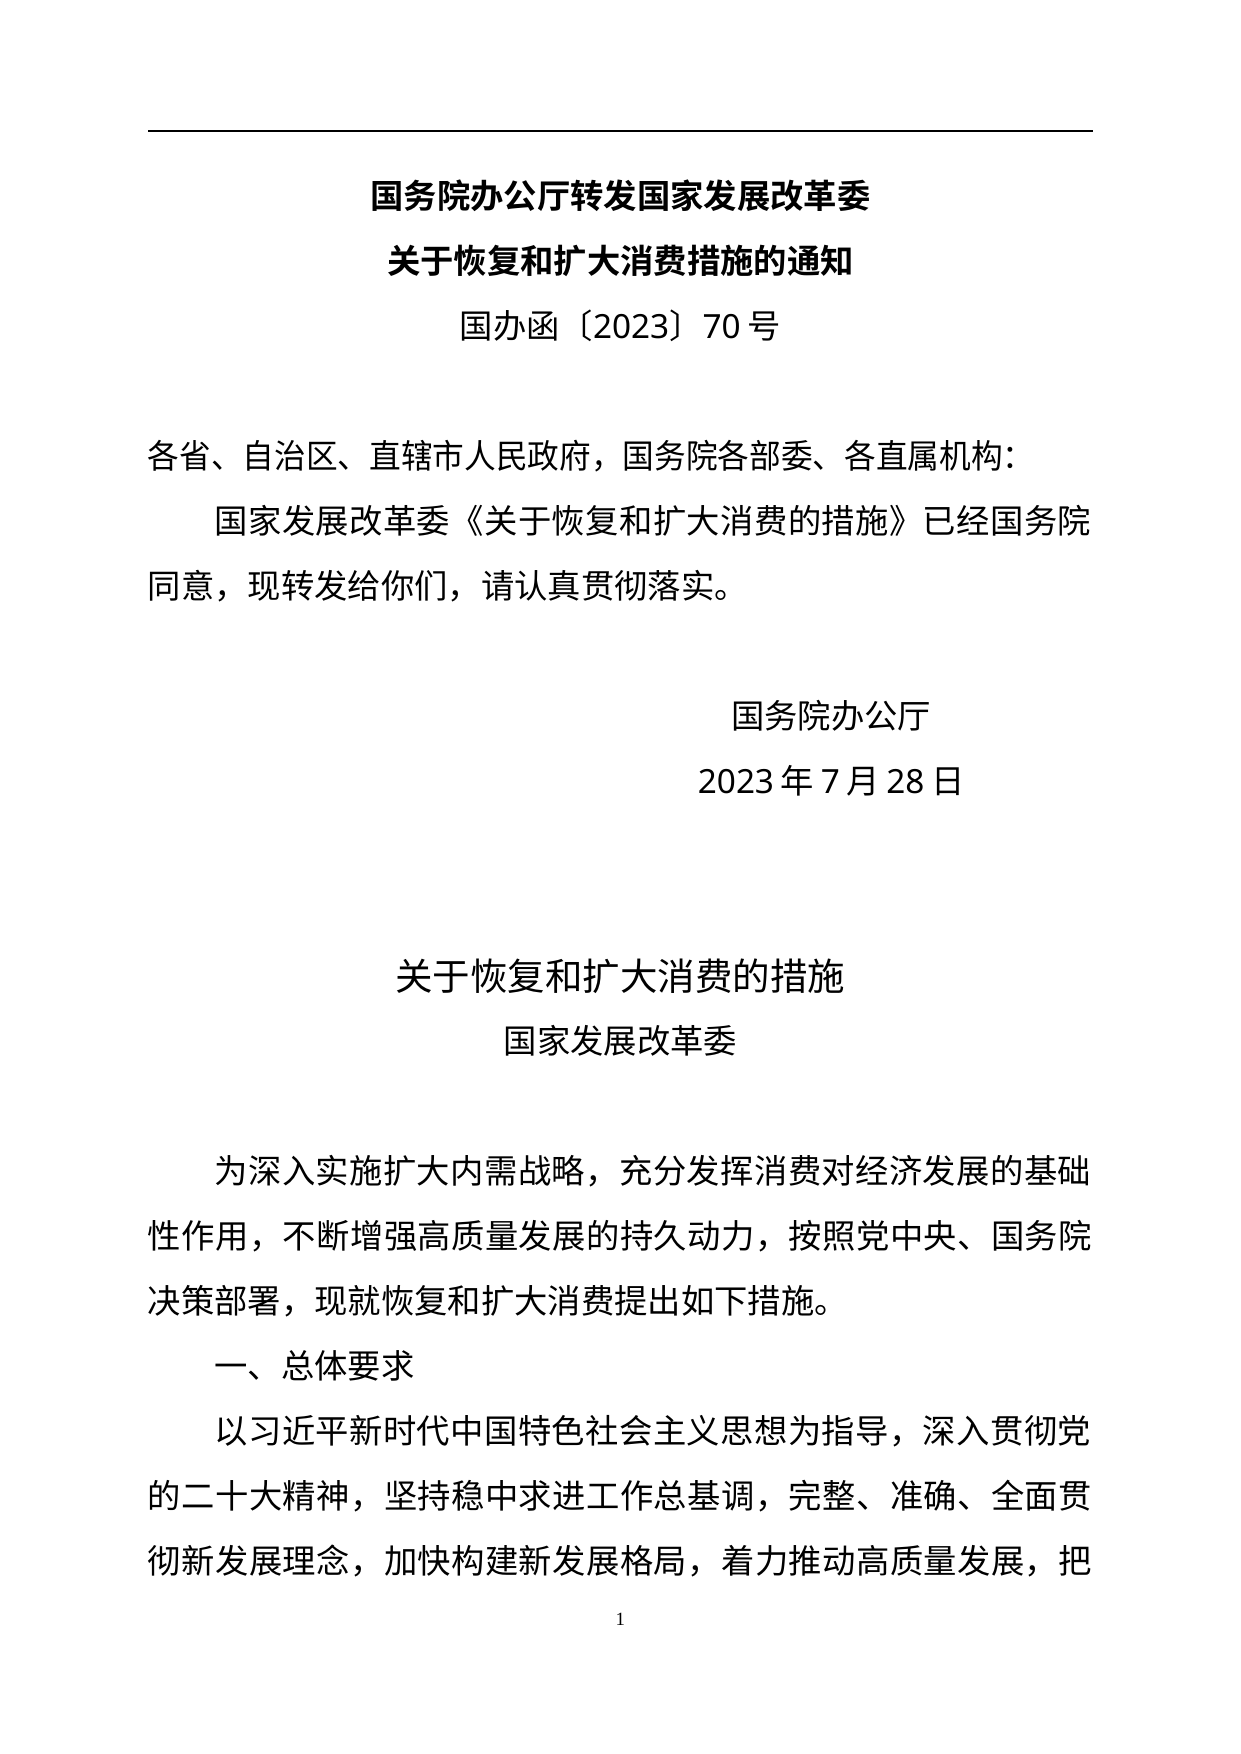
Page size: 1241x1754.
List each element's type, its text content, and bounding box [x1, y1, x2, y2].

text 关于恢复和扩大消费的措施 [148, 942, 1093, 1007]
text 为深入实施扩大内需战略，充分发挥消费对经济发展的基础性作用，不断增强高质量发展的持久动力，按照党中央、国务院决策部署，现就恢复和扩大消费提出如下措施。 [148, 1137, 1093, 1332]
text 一、总体要求 [148, 1332, 1093, 1397]
text 国家发展改革委 [148, 1007, 1093, 1072]
text 关于恢复和扩大消费措施的通知 [148, 227, 1093, 292]
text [148, 1397, 1093, 1592]
text 2023年7月28日 [148, 747, 1093, 812]
text 国办函〔2023〕70号 [148, 292, 1093, 357]
text 各省、自治区、直辖市人民政府，国务院各部委、各直属机构： [148, 422, 1093, 487]
text 国务院办公厅 [148, 682, 1093, 747]
text 国家发展改革委《关于恢复和扩大消费的措施》已经国务院同意，现转发给你们，请认真贯彻落实。 [148, 487, 1093, 617]
text 国务院办公厅转发国家发展改革委 [148, 162, 1093, 227]
